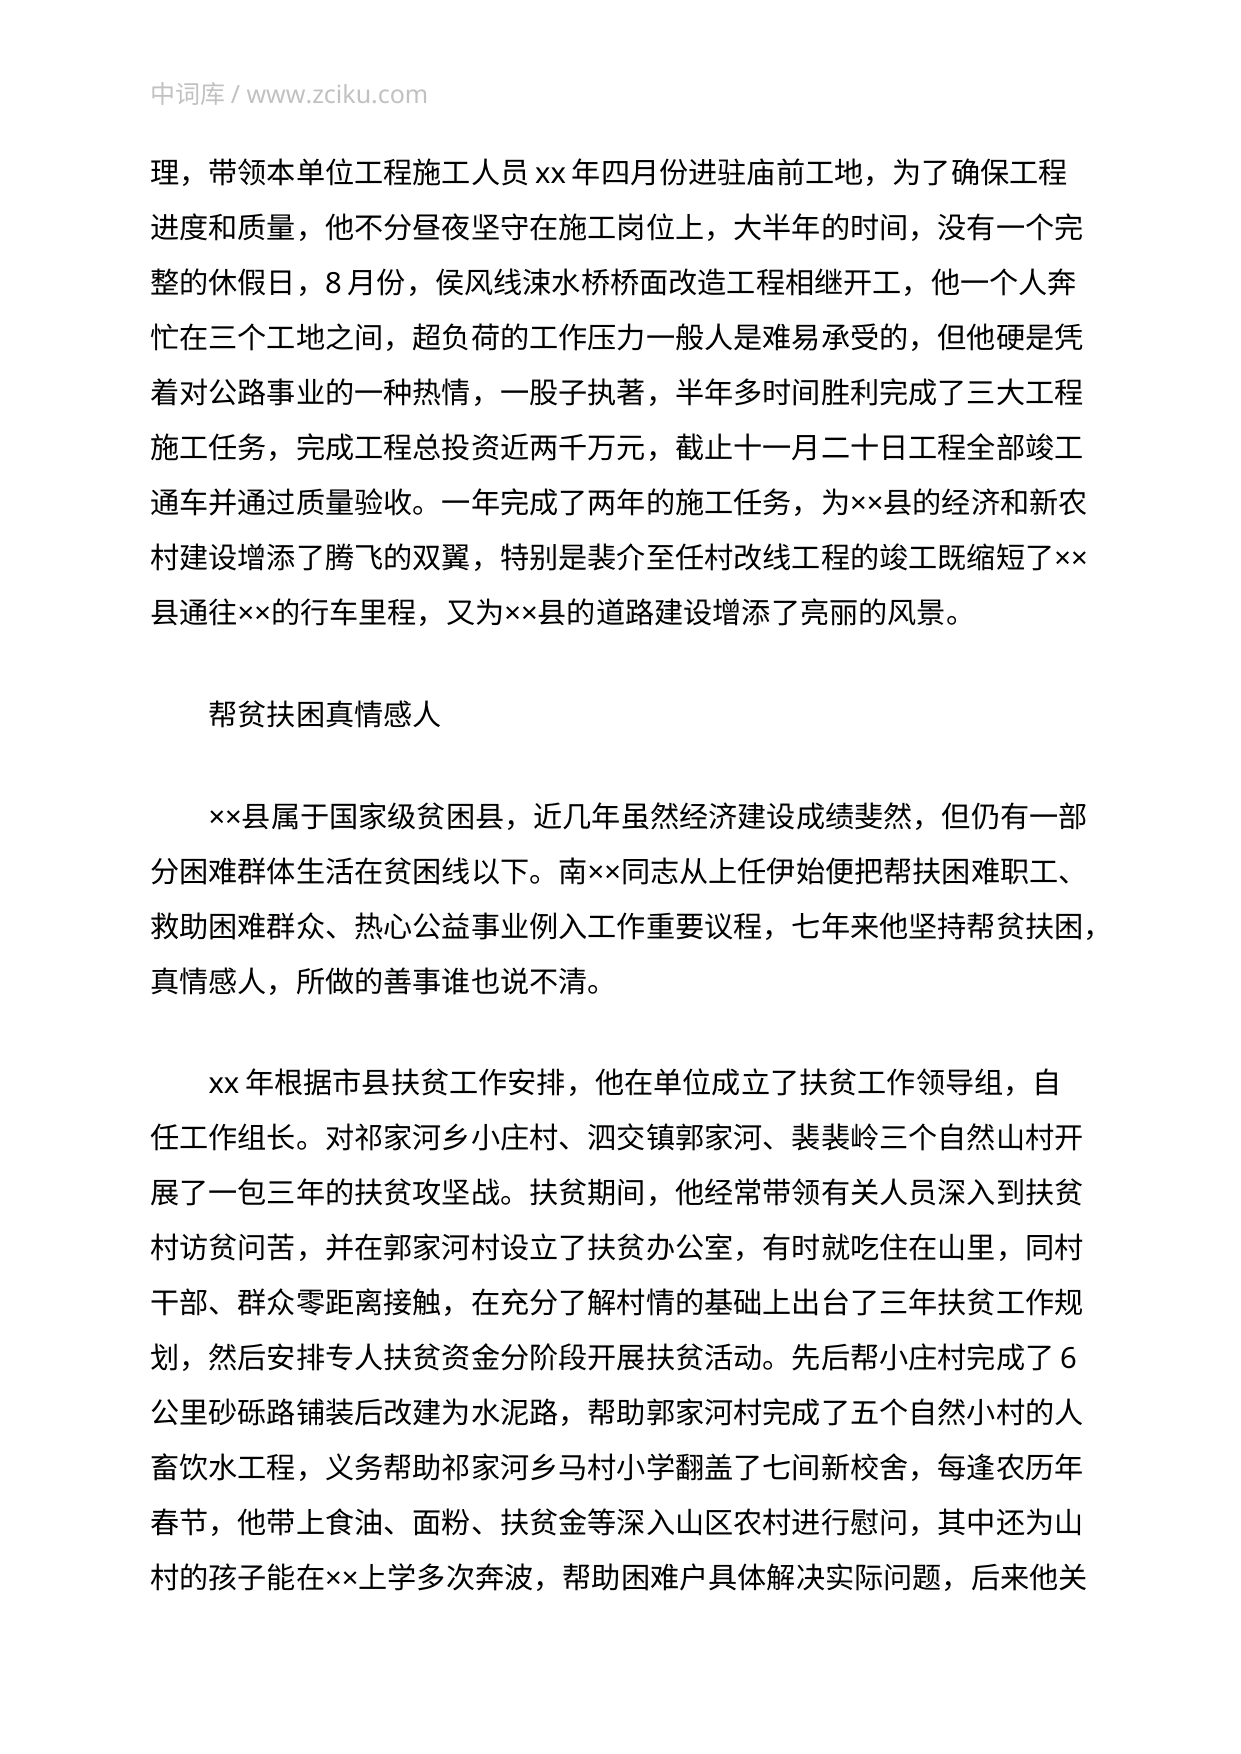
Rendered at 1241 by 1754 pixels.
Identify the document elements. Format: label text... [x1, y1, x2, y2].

text 帮贫扶困真情感人 [150, 692, 1090, 734]
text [150, 150, 1090, 632]
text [150, 1060, 1090, 1597]
text ××县属于国家级贫困县，近几年虽然经济建设成绩斐然，但仍有一部分困难群体生活在贫困线以下。南××同志从上任伊始便把帮扶困难职工、救助困难群众、热心公益事业例入工作重要议程，七年来他坚持帮贫扶困，真情感人，所做的善事谁也说不清。 [150, 793, 1090, 1001]
